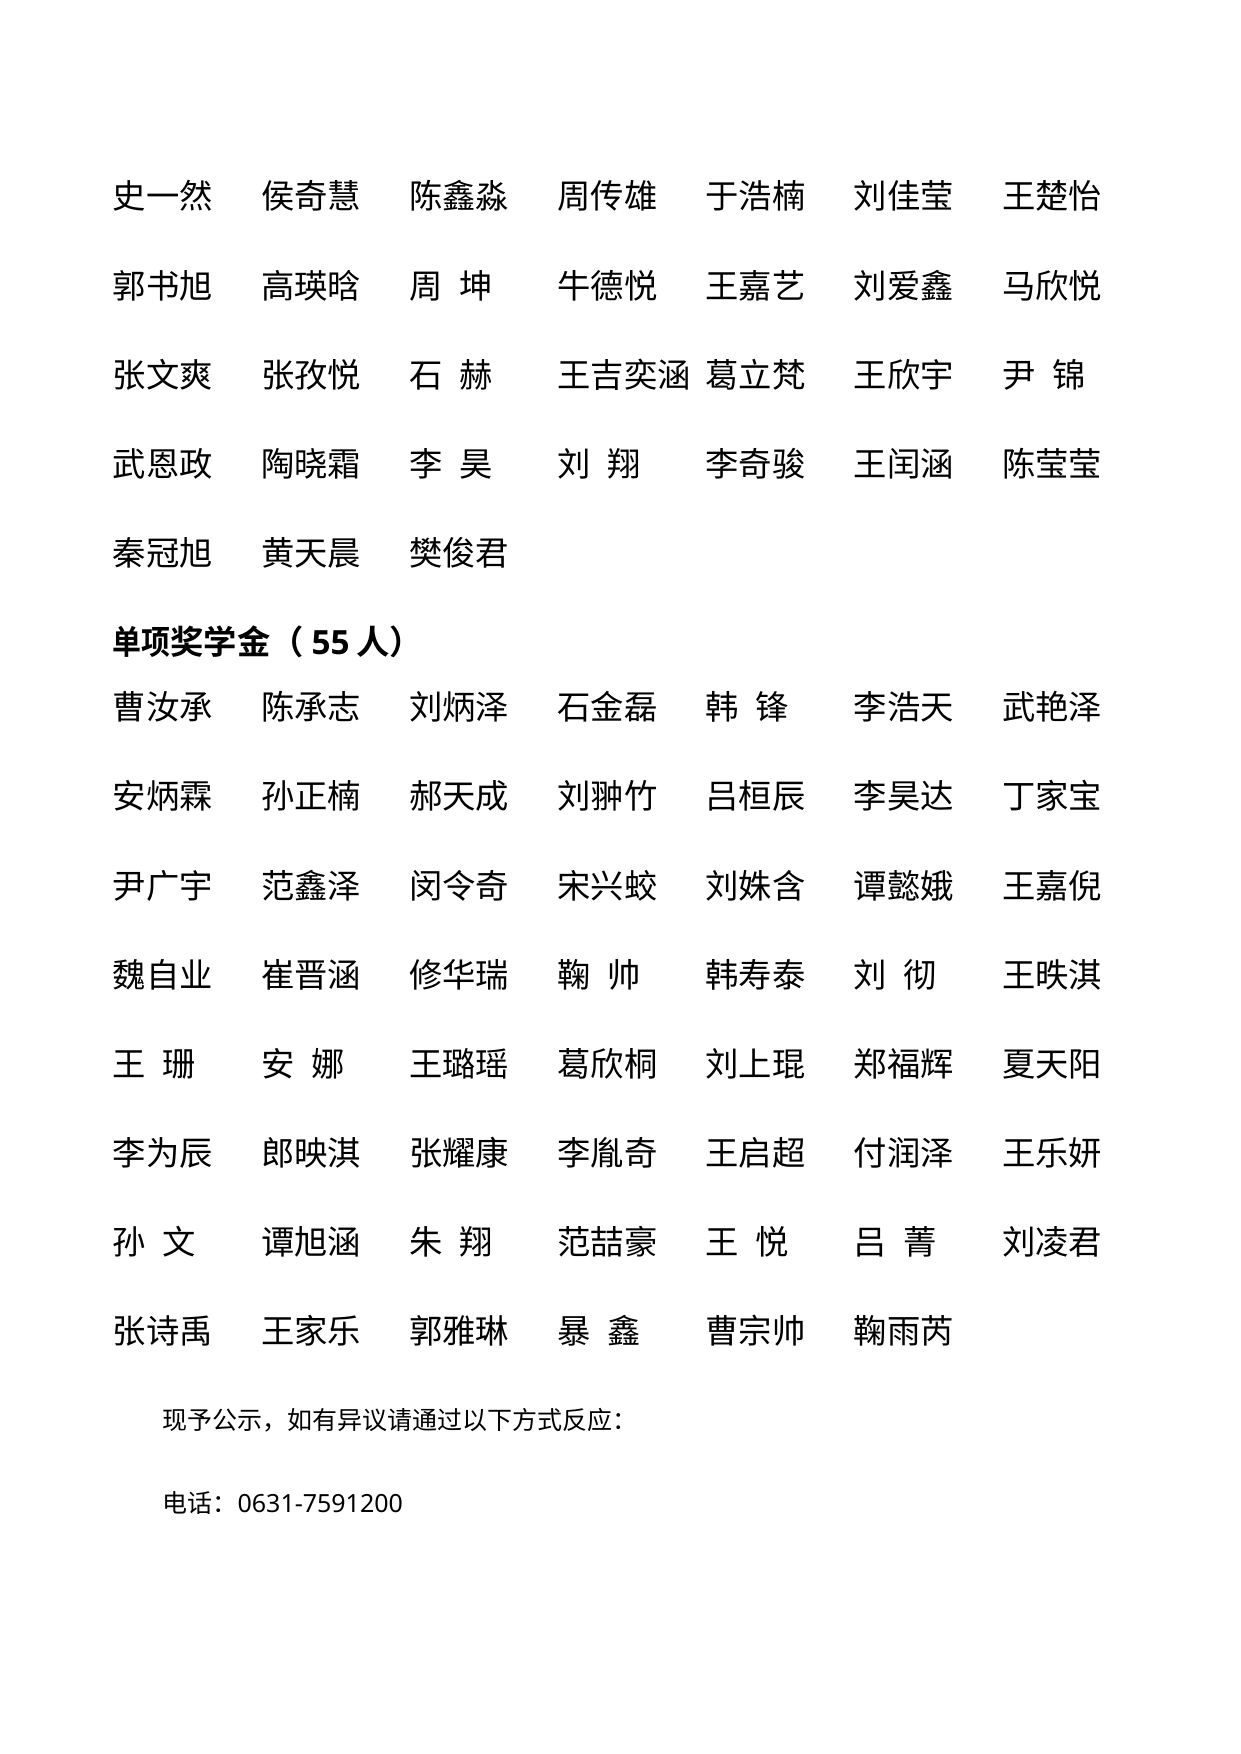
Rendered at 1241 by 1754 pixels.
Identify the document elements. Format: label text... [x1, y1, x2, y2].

text 史一然 侯奇慧 陈鑫淼 周传雄 于浩楠 刘佳莹 王楚怡 [112, 162, 1128, 227]
text 尹广宇 范鑫泽 闵令奇 宋兴蛟 刘姝含 谭懿娥 王嘉倪 [112, 851, 1128, 916]
text 张诗禹 王家乐 郭雅琳 暴鑫 曹宗帅 鞠雨芮 [112, 1297, 1128, 1362]
text 郭书旭 高瑛晗 周坤 牛德悦 王嘉艺 刘爱鑫 马欣悦 [112, 251, 1128, 316]
text 秦冠旭 黄天晨 樊俊君 [112, 519, 1128, 584]
text 曹汝承 陈承志 刘炳泽 石金磊 韩锋 李浩天 武艳泽 [112, 673, 1128, 738]
text 单项奖学金（ 55人） [112, 608, 1128, 673]
text 现予公示，如有异议请通过以下方式反应： [112, 1386, 1128, 1451]
text 电话：0631-7591200 [112, 1469, 1128, 1534]
text 武恩政 陶晓霜 李昊 刘翔 李奇骏 王闰涵 陈莹莹 [112, 429, 1128, 494]
text 魏自业 崔晋涵 修华瑞 鞠帅 韩寿泰 刘彻 王昳淇 [112, 940, 1128, 1005]
text 张文爽 张孜悦 石赫 王吉奕涵 葛立梵 王欣宇 尹锦 [112, 340, 1128, 405]
text 孙文 谭旭涵 朱翔 范喆豪 王悦 吕菁 刘凌君 [112, 1208, 1128, 1273]
text 李为辰 郎映淇 张耀康 李胤奇 王启超 付润泽 王乐妍 [112, 1119, 1128, 1184]
text 王珊 安娜 王璐瑶 葛欣桐 刘上琨 郑福辉 夏天阳 [112, 1029, 1128, 1094]
text 安炳霖 孙正楠 郝天成 刘翀竹 吕桓辰 李昊达 丁家宝 [112, 762, 1128, 827]
